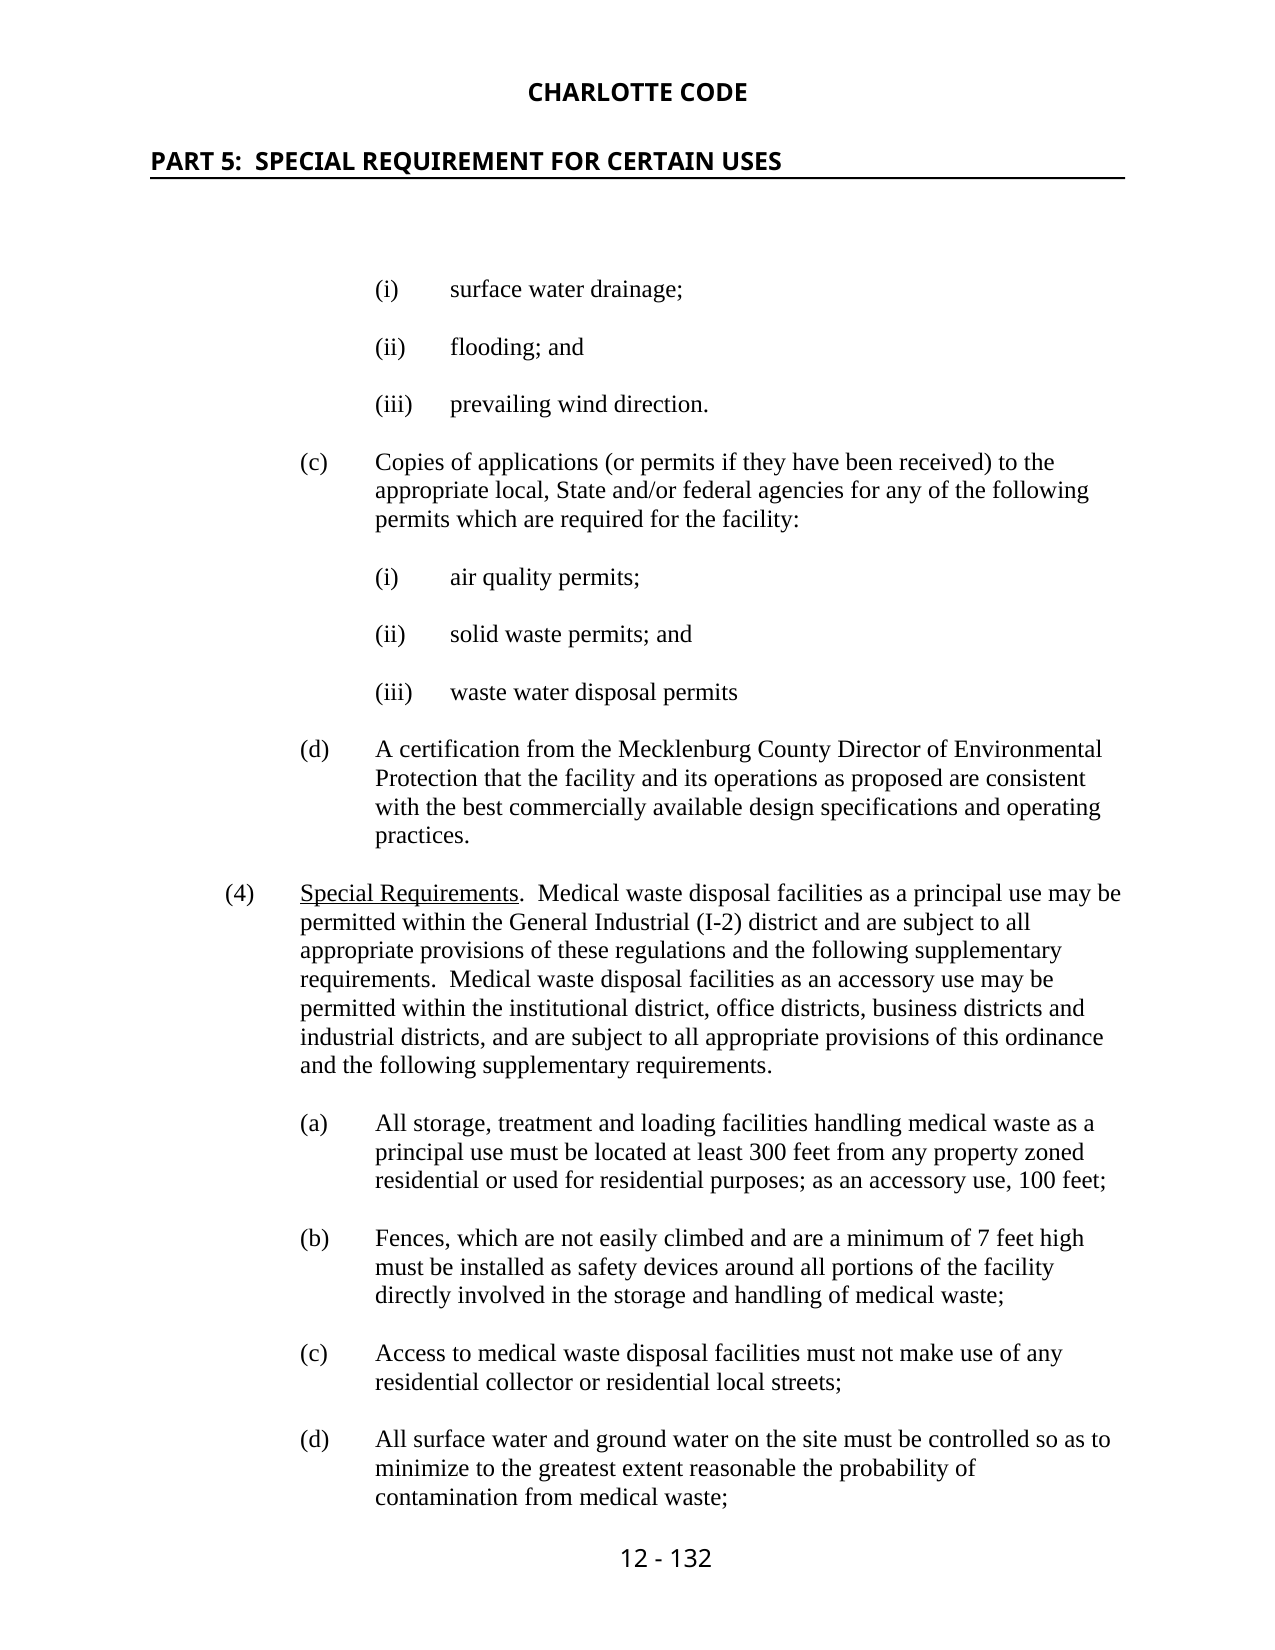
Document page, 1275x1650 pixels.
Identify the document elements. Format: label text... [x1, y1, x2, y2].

text (d) A certification from the Mecklenburg County Director of Environmental Protection that the facility and its operations as proposed are consistent with the best commercially available design specifications and operating practices. [300, 734, 1125, 849]
text (b) Fences, which are not easily climbed and are a minimum of 7 feet high must be installed as safety devices around all portions of the facility directly involved in the storage and handling of medical waste; [300, 1223, 1125, 1309]
text (i) surface water drainage; [375, 274, 1125, 303]
text (ii) flooding; and [375, 332, 1125, 360]
text (c) Access to medical waste disposal facilities must not make use of any residential collector or residential local streets; [300, 1338, 1125, 1395]
text (iii) prevailing wind direction. [375, 389, 1125, 418]
text (a) All storage, treatment and loading facilities handling medical waste as a principal use must be located at least 300 feet from any property zoned residential or used for residential purposes; as an accessory use, 100 feet; [300, 1108, 1125, 1194]
list air quality permits; [375, 562, 1125, 590]
text (4) Special Requirements. Medical waste disposal facilities as a principal use may be permitted within the General Industrial (I-2) district and are subject to all appropriate provisions of these regulations and the following supplementary requirements. Medical waste disposal facilities as an accessory use may be permitted within the institutional district, office districts, business districts and industrial districts, and are subject to all appropriate provisions of this ordinance and the following supplementary requirements. [225, 878, 1125, 1079]
text (d) All surface water and ground water on the site must be controlled so as to minimize to the greatest extent reasonable the probability of contamination from medical waste; [300, 1424, 1125, 1510]
list solid waste permits; and [375, 619, 1125, 648]
text (c) Copies of applications (or permits if they have been received) to the appropriate local, State and/or federal agencies for any of the following permits which are required for the facility: [300, 447, 1125, 533]
text (iii) waste water disposal permits [375, 677, 1125, 705]
